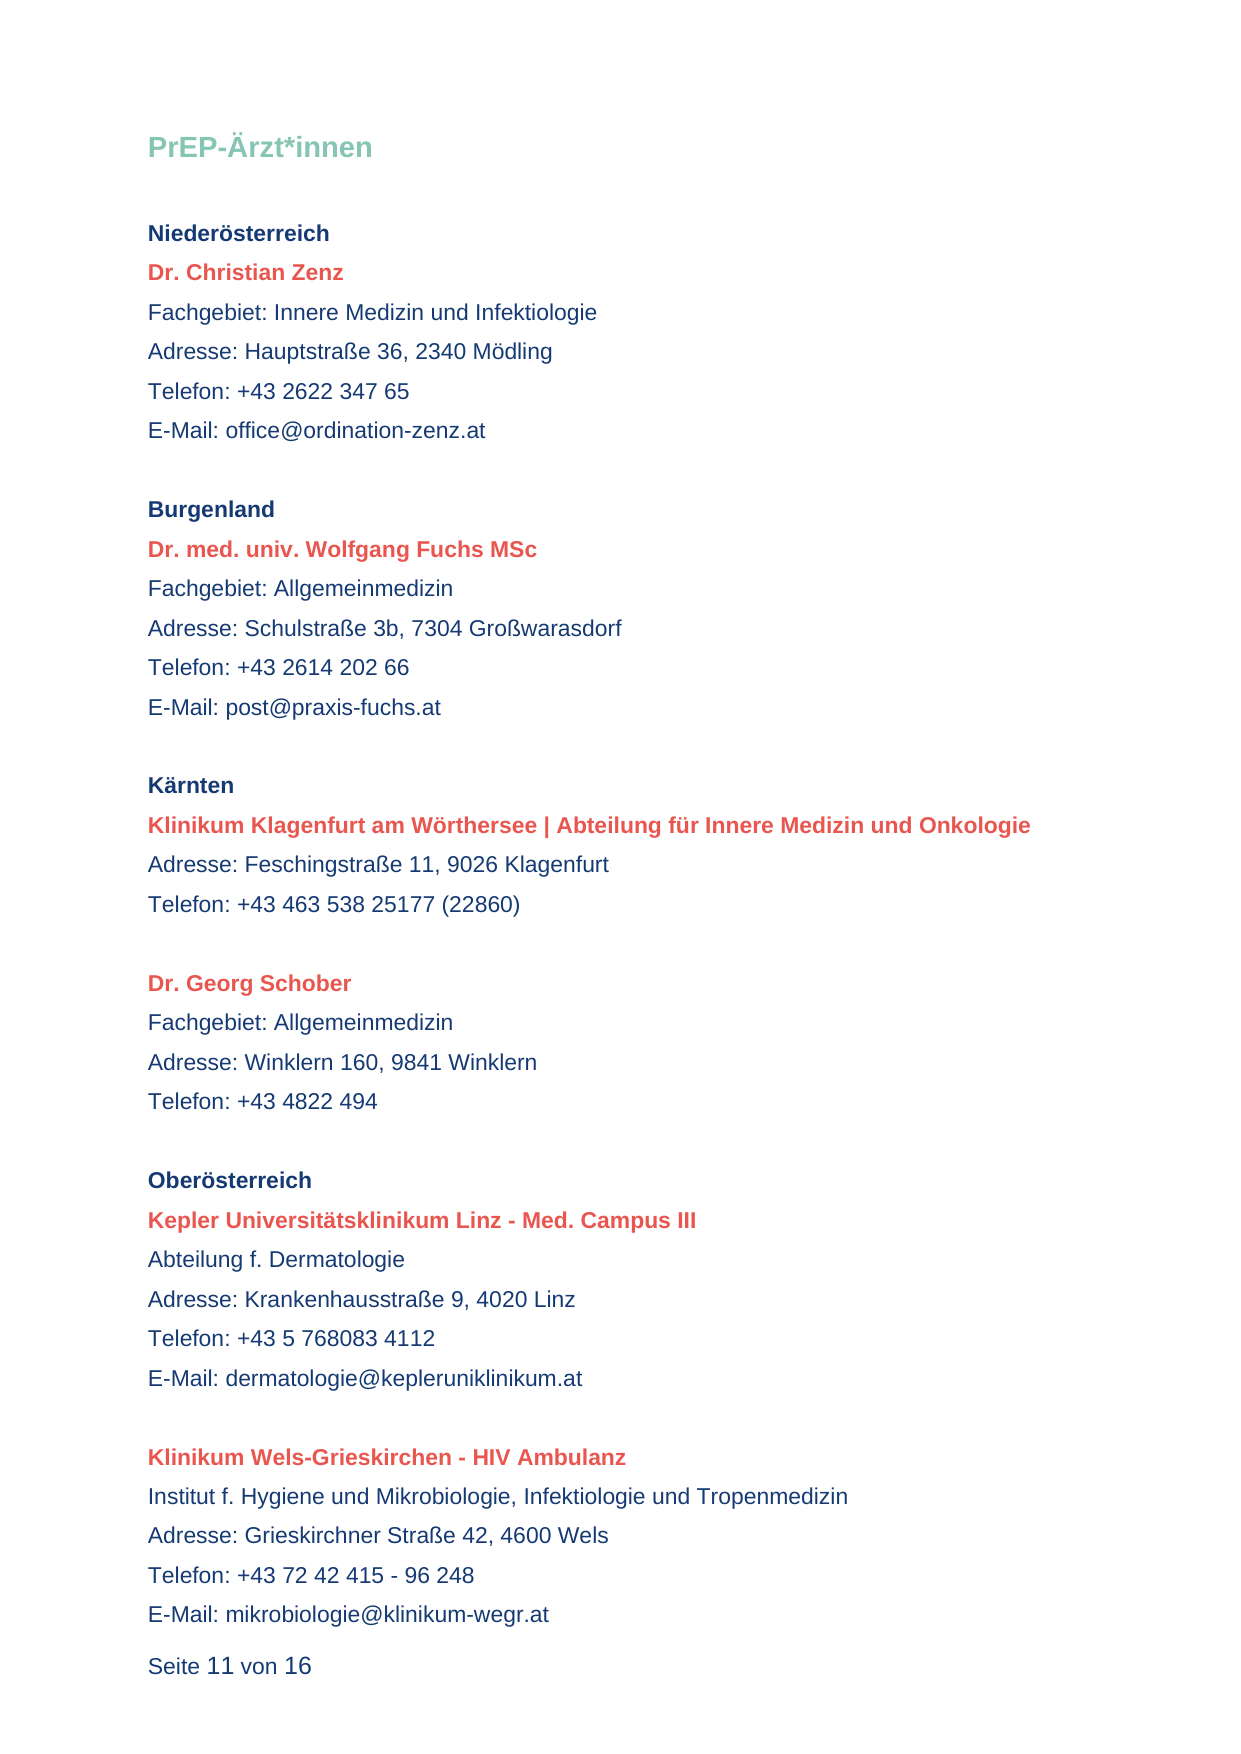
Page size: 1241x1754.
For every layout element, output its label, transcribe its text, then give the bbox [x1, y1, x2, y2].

text Institut f. Hygiene und Mikrobiologie, Infektiologie und Tropenmedizin [148, 1483, 1107, 1509]
text Telefon: +43 72 42 415 - 96 248 [148, 1562, 1107, 1588]
text Telefon: +43 5 768083 4112 [148, 1325, 1107, 1351]
text Oberösterreich [148, 1167, 1107, 1193]
text Fachgebiet: Allgemeinmedizin [148, 1009, 1107, 1036]
text Abteilung f. Dermatologie [148, 1246, 1107, 1272]
text E-Mail: mikrobiologie@klinikum-wegr.at [148, 1601, 1107, 1628]
text Adresse: Hauptstraße 36, 2340 Mödling [148, 338, 1107, 364]
text Kepler Universitätsklinikum Linz - Med. Campus III [148, 1207, 1107, 1233]
text Adresse: Grieskirchner Straße 42, 4600 Wels [148, 1522, 1107, 1549]
text Telefon: +43 4822 494 [148, 1088, 1107, 1114]
text Telefon: +43 2614 202 66 [148, 654, 1107, 680]
text Klinikum Klagenfurt am Wörthersee | Abteilung für Innere Medizin und Onkologie [148, 812, 1107, 838]
text Adresse: Krankenhausstraße 9, 4020 Linz [148, 1286, 1107, 1312]
text PrEP-Ärzt*innen [148, 130, 1107, 163]
text Adresse: Feschingstraße 11, 9026 Klagenfurt [148, 851, 1107, 878]
text E-Mail: office@ordination-zenz.at [148, 417, 1107, 443]
text Dr. Christian Zenz [148, 259, 1107, 286]
text Kärnten [148, 772, 1107, 799]
text Burgenland [148, 496, 1107, 522]
text Dr. Georg Schober [148, 970, 1107, 996]
text Fachgebiet: Innere Medizin und Infektiologie [148, 299, 1107, 325]
text Klinikum Wels-Grieskirchen - HIV Ambulanz [148, 1443, 1107, 1470]
text Niederösterreich [148, 220, 1107, 246]
text Adresse: Schulstraße 3b, 7304 Großwarasdorf [148, 614, 1107, 641]
text Adresse: Winklern 160, 9841 Winklern [148, 1049, 1107, 1075]
text E-Mail: post@praxis-fuchs.at [148, 693, 1107, 720]
text Telefon: +43 463 538 25177 (22860) [148, 891, 1107, 917]
text E-Mail: dermatologie@kepleruniklinikum.at [148, 1364, 1107, 1391]
text Dr. med. univ. Wolfgang Fuchs MSc [148, 536, 1107, 562]
text Telefon: +43 2622 347 65 [148, 378, 1107, 404]
text Fachgebiet: Allgemeinmedizin [148, 575, 1107, 601]
